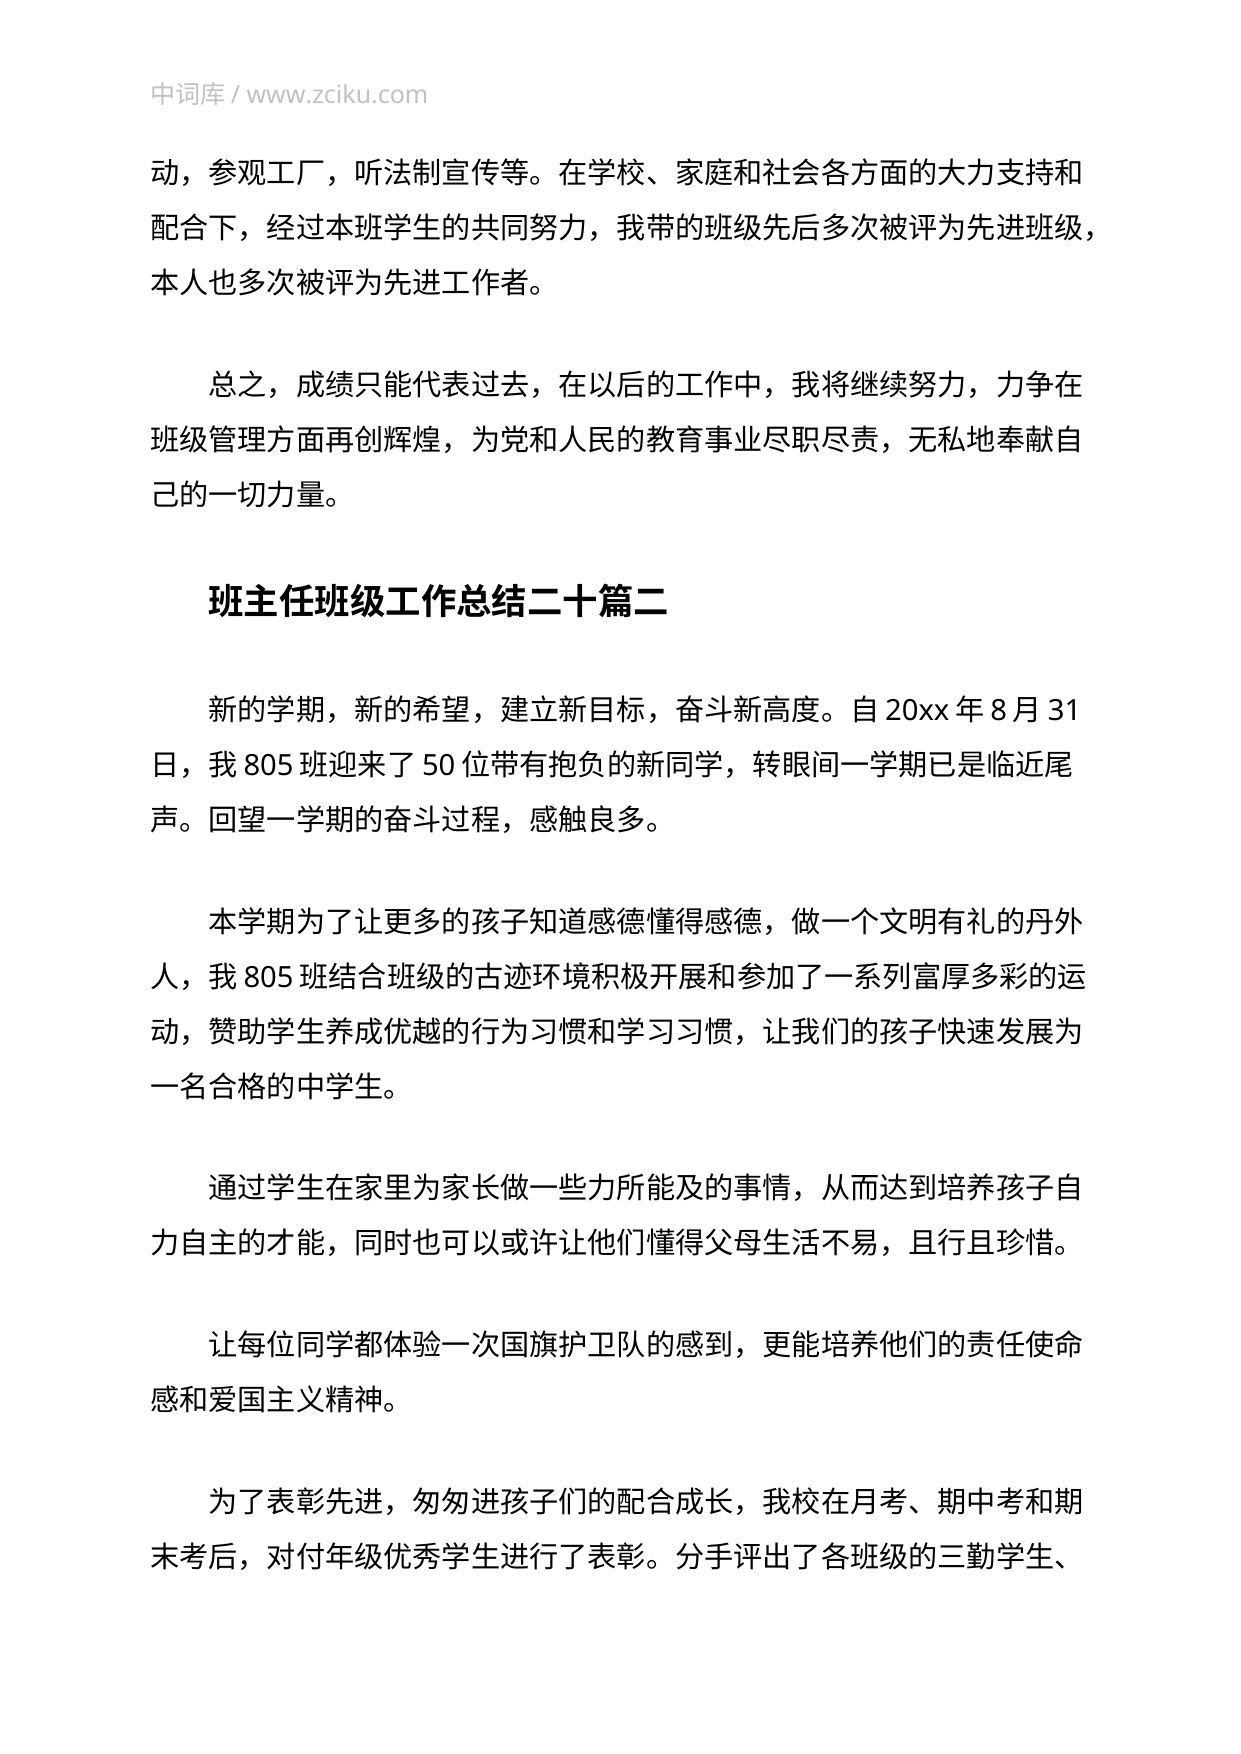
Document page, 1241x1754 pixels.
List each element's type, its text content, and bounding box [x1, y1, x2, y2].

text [150, 1478, 1090, 1575]
text 通过学生在家里为家长做一些力所能及的事情，从而达到培养孩子自力自主的才能，同时也可以或许让他们懂得父母生活不易，且行且珍惜。 [150, 1165, 1090, 1262]
text 班主任班级工作总结二十篇二 [150, 573, 1090, 624]
text 总之，成绩只能代表过去，在以后的工作中，我将继续努力，力争在班级管理方面再创辉煌，为党和人民的教育事业尽职尽责，无私地奉献自己的一切力量。 [150, 362, 1090, 514]
text 让每位同学都体验一次国旗护卫队的感到，更能培养他们的责任使命感和爱国主义精神。 [150, 1322, 1090, 1419]
text 本学期为了让更多的孩子知道感德懂得感德，做一个文明有礼的丹外人，我805班结合班级的古迹环境积极开展和参加了一系列富厚多彩的运动，赞助学生养成优越的行为习惯和学习习惯，让我们的孩子快速发展为一名合格的中学生。 [150, 898, 1090, 1105]
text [150, 150, 1090, 302]
text 新的学期，新的希望，建立新目标，奋斗新高度。自20xx年8月31日，我805班迎来了50位带有抱负的新同学，转眼间一学期已是临近尾声。回望一学期的奋斗过程，感触良多。 [150, 687, 1090, 839]
